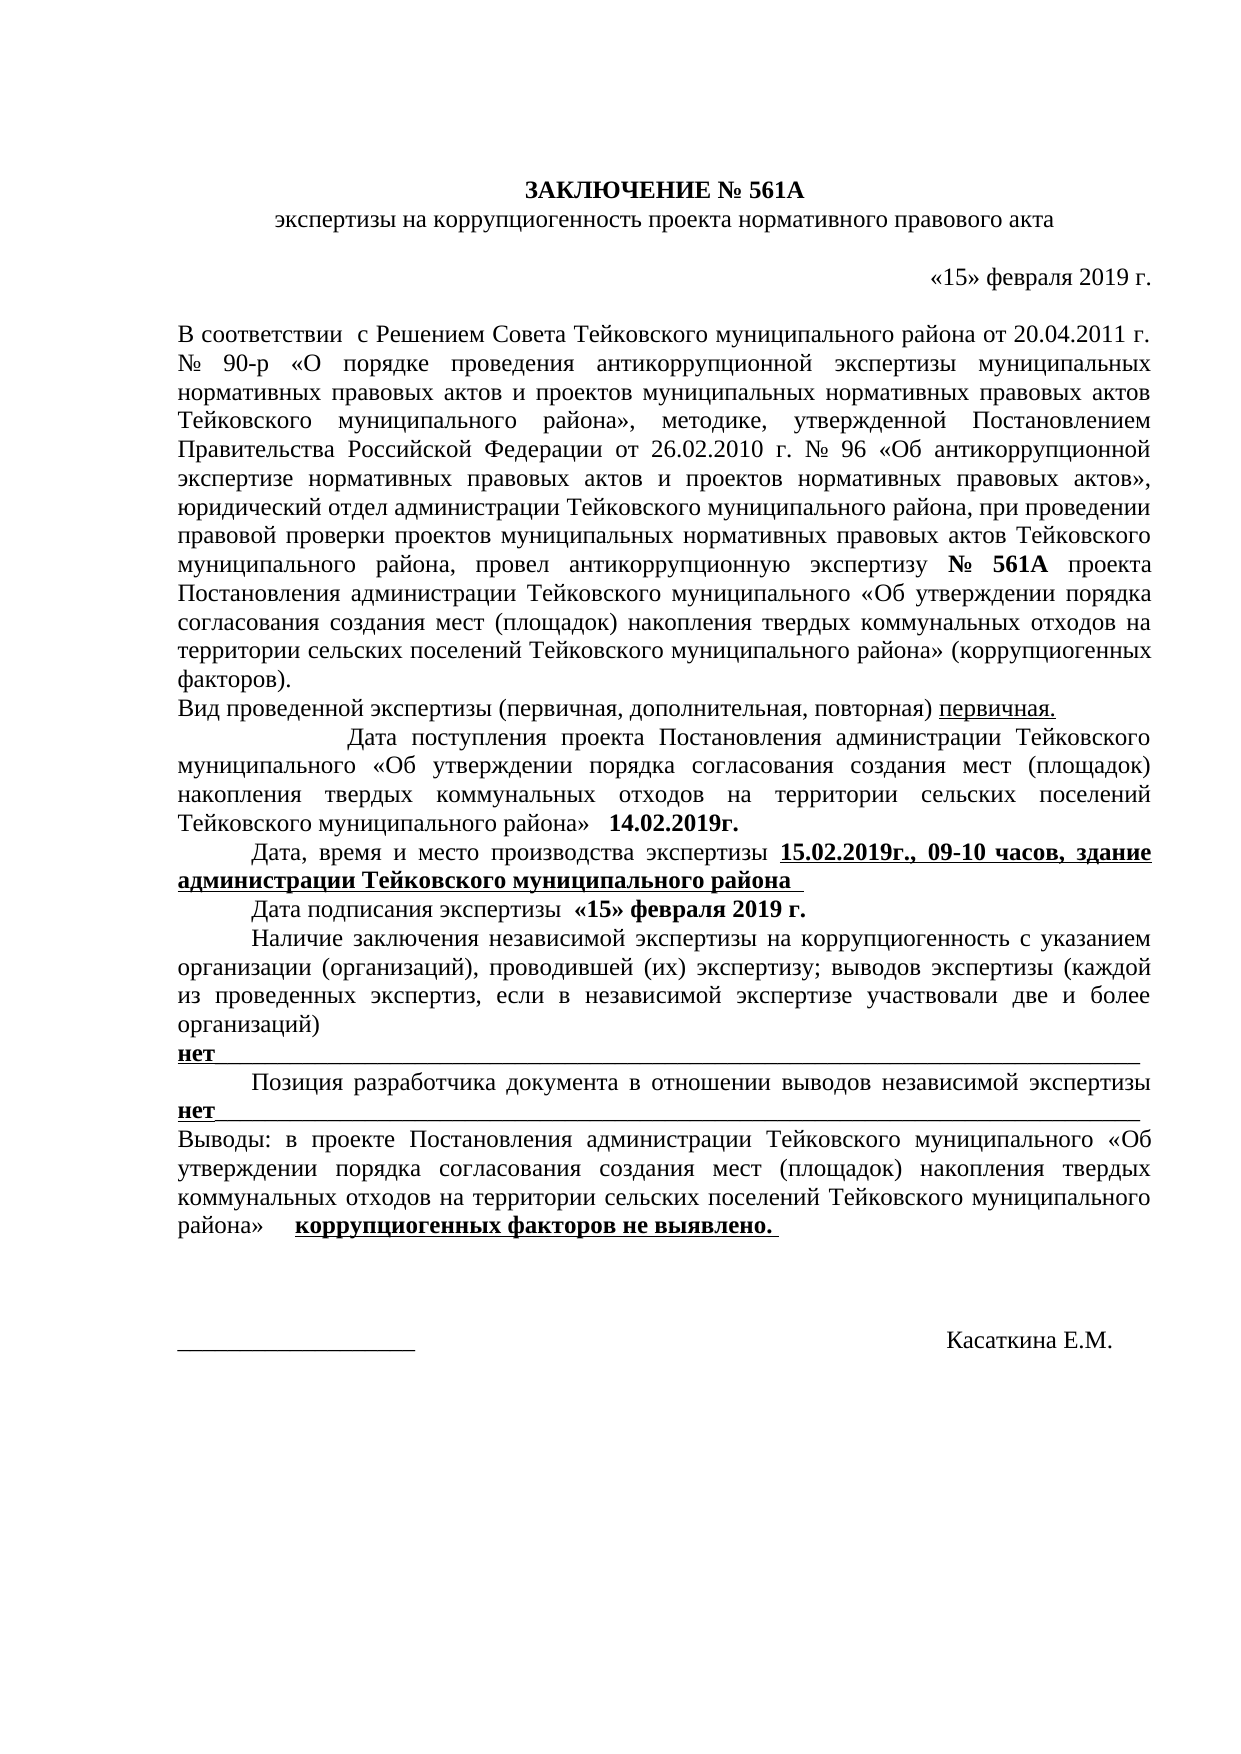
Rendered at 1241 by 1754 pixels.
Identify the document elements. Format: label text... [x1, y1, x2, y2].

text экспертизы на коррупциогенность проекта нормативного правового акта [177, 204, 1152, 233]
text «15» февраля 2019 г. [177, 262, 1152, 291]
text заключение № 561А [177, 176, 1152, 204]
text Дата поступления проекта Постановления администрации Тейковского муниципального «Об утверждении порядка согласования создания мест (площадок) накопления твердых коммунальных отходов на территории сельских поселений Тейковского муниципального района» 14.02.2019г. [177, 722, 1152, 837]
text В соответствии с Решением Совета Тейковского муниципального района от 20.04.2011 г. № 90-р «О порядке проведения антикоррупционной экспертизы муниципальных нормативных правовых актов и проектов муниципальных нормативных правовых актов Тейковского муниципального района», методике, утвержденной Постановлением Правительства Российской Федерации от 26.02.2010 г. № 96 «Об антикоррупционной экспертизе нормативных правовых актов и проектов нормативных правовых актов», юридический отдел администрации Тейковского муниципального района, при проведении правовой проверки проектов муниципальных нормативных правовых актов Тейковского муниципального района, провел антикоррупционную экспертизу № 561А проекта Постановления администрации Тейковского муниципального «Об утверждении порядка согласования создания мест (площадок) накопления твердых коммунальных отходов на территории сельских поселений Тейковского муниципального района» (коррупциогенных факторов). [177, 319, 1152, 693]
text Дата подписания экспертизы «15» февраля 2019 г. [177, 894, 1152, 923]
text Позиция разработчика документа в отношении выводов независимой экспертизы нет__________________________________________________________________________ [177, 1067, 1152, 1124]
text Наличие заключения независимой экспертизы на коррупциогенность с указанием организации (организаций), проводившей (их) экспертизу; выводов экспертизы (каждой из проведенных экспертиз, если в независимой экспертизе участвовали две и более организаций) нет__________________________________________________________________________ [177, 923, 1152, 1067]
text дата, время и место производства экспертизы 15.02.2019г., 09-10 часов, здание администрации Тейковского муниципального района [177, 837, 1152, 894]
text Выводы: в проекте Постановления администрации Тейковского муниципального «Об утверждении порядка согласования создания мест (площадок) накопления твердых коммунальных отходов на территории сельских поселений Тейковского муниципального района» коррупциогенных факторов не выявлено. [177, 1124, 1152, 1239]
text Вид проведенной экспертизы (первичная, дополнительная, повторная) первичная. [177, 693, 1152, 722]
text ___________________ Касаткина Е.М. [177, 1326, 1152, 1354]
